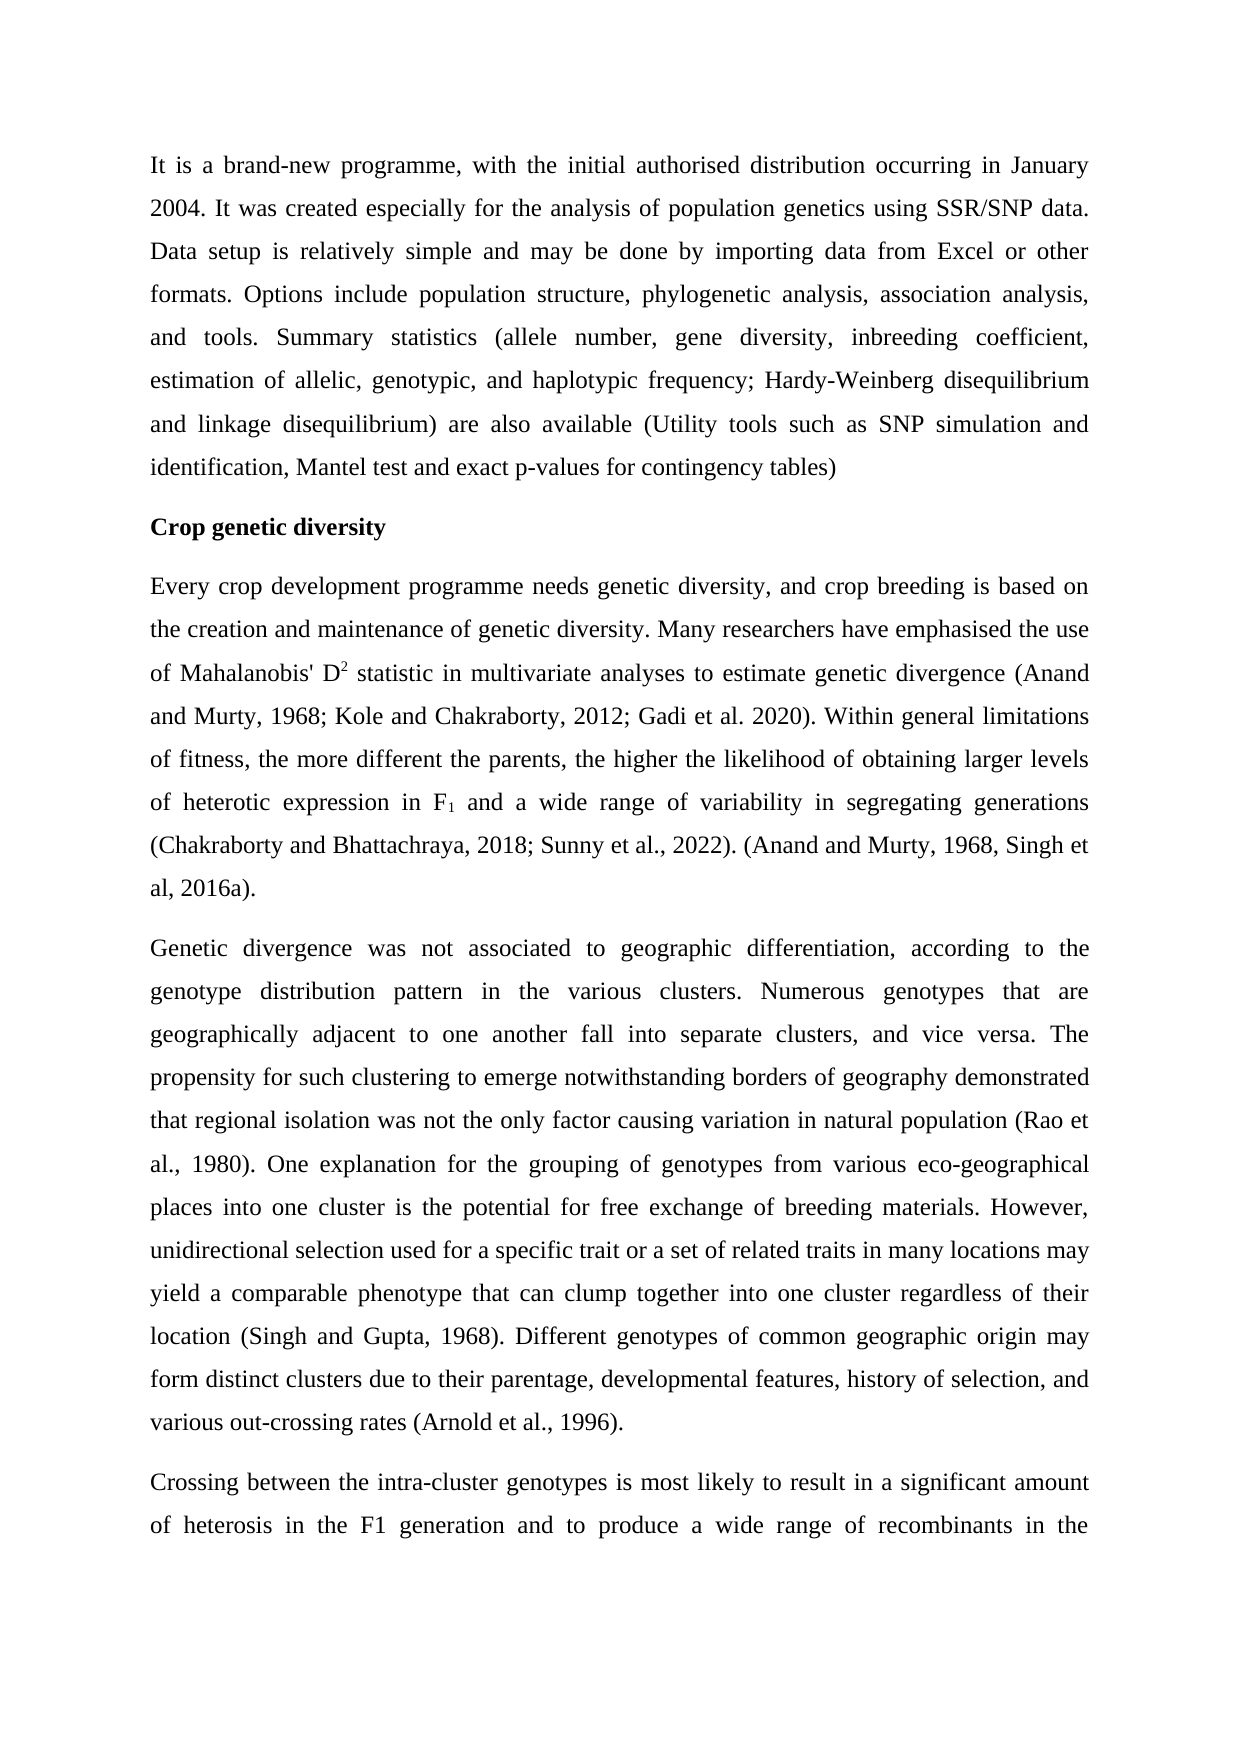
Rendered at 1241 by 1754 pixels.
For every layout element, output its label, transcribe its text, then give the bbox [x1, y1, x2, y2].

text It is a brand-new programme, with the initial authorised distribution occurring in January 2004. It was created especially for the analysis of population genetics using SSR/SNP data. Data setup is relatively simple and may be done by importing data from Excel or other formats. Options include population structure, phylogenetic analysis, association analysis, and tools. Summary statistics (allele number, gene diversity, inbreeding coefficient, estimation of allelic, genotypic, and haplotypic frequency; Hardy-Weinberg disequilibrium and linkage disequilibrium) are also available (Utility tools such as SNP simulation and identification, Mantel test and exact p-values for contingency tables) [150, 150, 1090, 481]
text Every crop development programme needs genetic diversity, and crop breeding is based on the creation and maintenance of genetic diversity. Many researchers have emphasised the use of Mahalanobis' D2 statistic in multivariate analyses to estimate genetic divergence (Anand and Murty, 1968; Kole and Chakraborty, 2012; Gadi et al. 2020). Within general limitations of fitness, the more different the parents, the higher the likelihood of obtaining larger levels of heterotic expression in F1 and a wide range of variability in segregating generations (Chakraborty and Bhattachraya, 2018; Sunny et al., 2022). (Anand and Murty, 1968, Singh et al, 2016a). [150, 571, 1090, 902]
text Genetic divergence was not associated to geographic differentiation, according to the genotype distribution pattern in the various clusters. Numerous genotypes that are geographically adjacent to one another fall into separate clusters, and vice versa. The propensity for such clustering to emerge notwithstanding borders of geography demonstrated that regional isolation was not the only factor causing variation in natural population (Rao et al., 1980). One explanation for the grouping of genotypes from various eco-geographical places into one cluster is the potential for free exchange of breeding materials. However, unidirectional selection used for a specific trait or a set of related traits in many locations may yield a comparable phenotype that can clump together into one cluster regardless of their location (Singh and Gupta, 1968). Different genotypes of common geographic origin may form distinct clusters due to their parentage, developmental features, history of selection, and various out-crossing rates (Arnold et al., 1996). [150, 933, 1090, 1436]
text Crop genetic diversity [150, 512, 1090, 540]
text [150, 1467, 1090, 1539]
